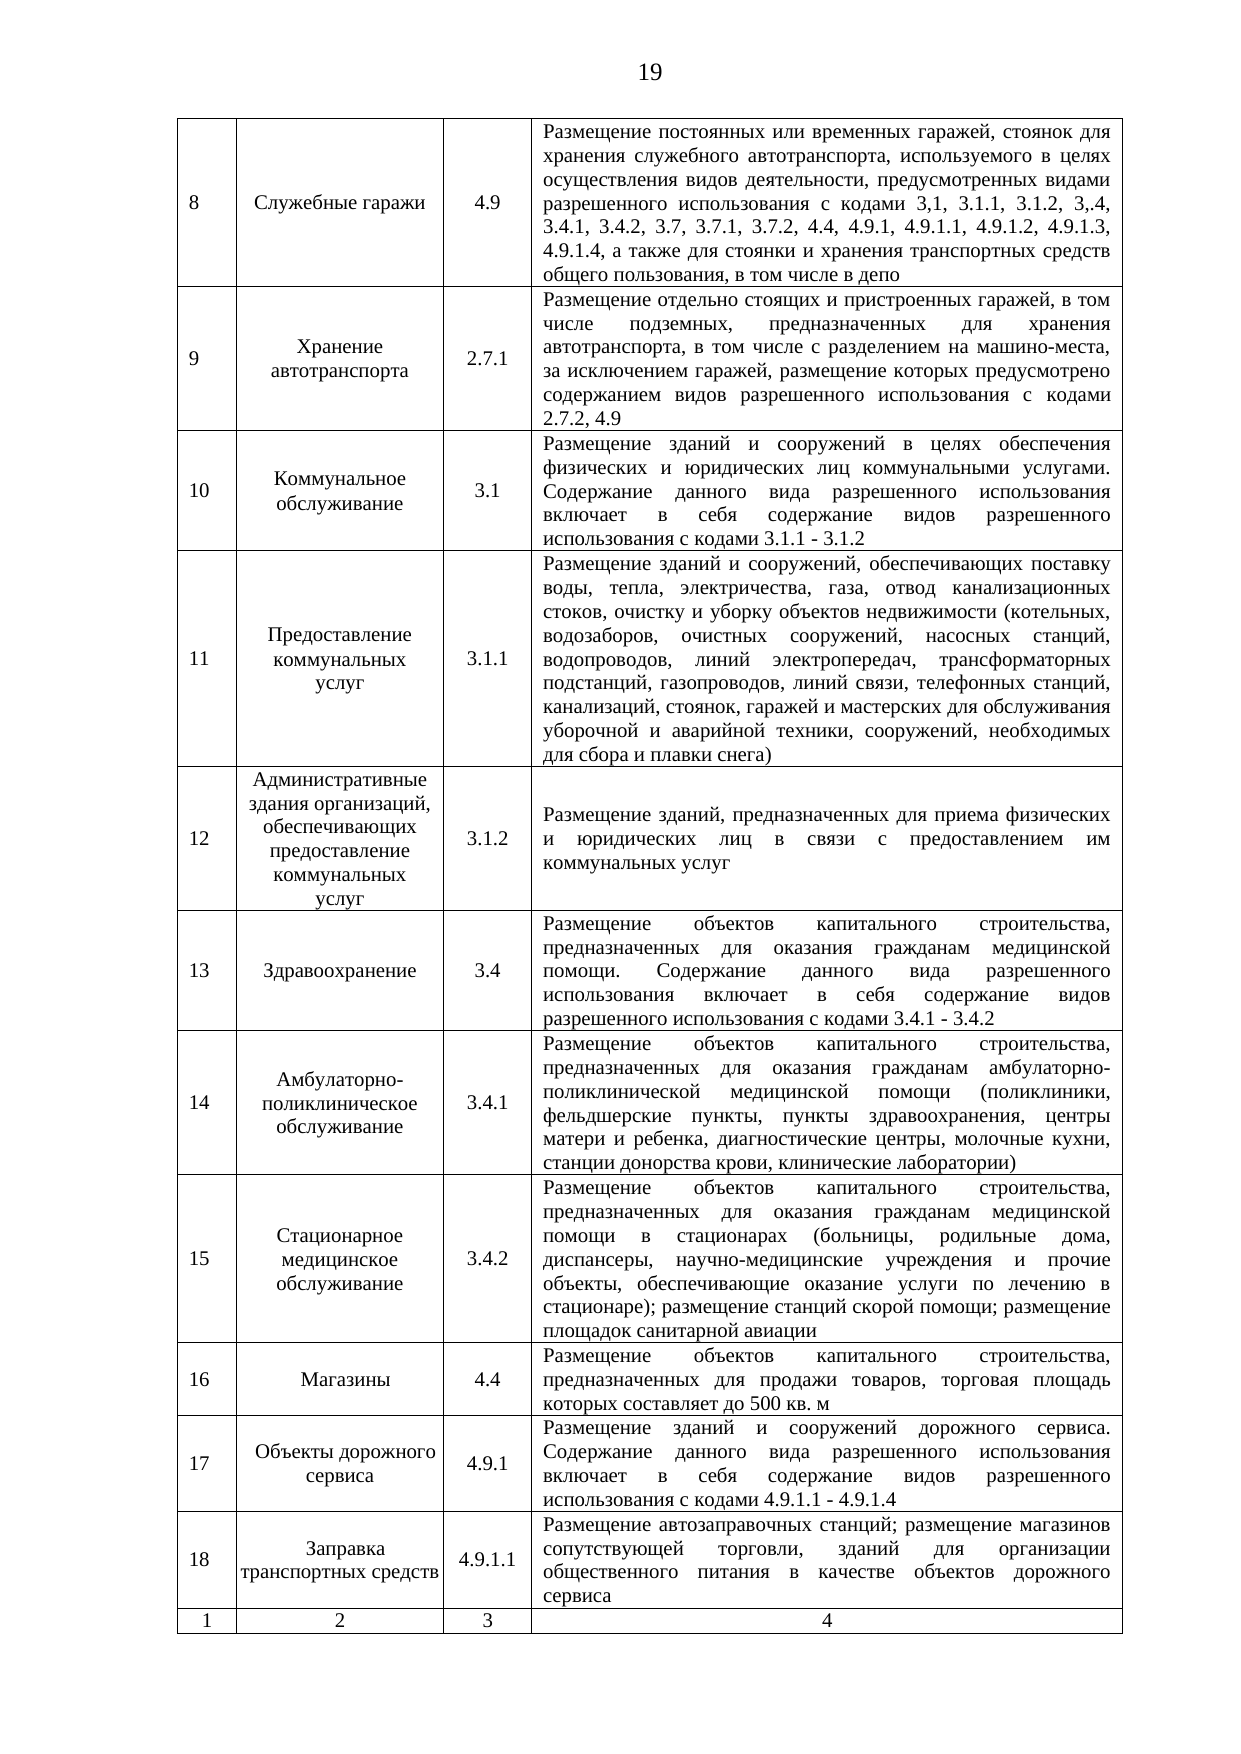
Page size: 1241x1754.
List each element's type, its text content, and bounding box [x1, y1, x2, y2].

table_cell Здравоохранение [237, 911, 443, 1030]
table_cell [178, 431, 236, 550]
table_cell Размещение автозаправочных станций; размещение магазинов сопутствующей торговли, зданий для организации общественного питания в качестве объектов дорожного сервиса [532, 1512, 1122, 1607]
table_cell [178, 119, 236, 286]
table_cell Размещение зданий, предназначенных для приема физических и юридических лиц в связи с предоставлением им коммунальных услуг [532, 767, 1122, 910]
table_cell [178, 1512, 236, 1607]
table_cell [178, 767, 236, 910]
table_cell 3.1 [444, 431, 531, 550]
table_cell 3.1.1 [444, 551, 531, 766]
table_cell [178, 1175, 236, 1342]
table_cell Объекты дорожного сервиса [237, 1416, 443, 1511]
table_cell 3.4.2 [444, 1175, 531, 1342]
table_cell Размещение зданий и сооружений, обеспечивающих поставку воды, тепла, электричества, газа, отвод канализационных стоков, очистку и уборку объектов недвижимости (котельных, водозаборов, очистных сооружений, насосных станций, водопроводов, линий электропередач, трансформаторных подстанций, газопроводов, линий связи, телефонных станций, канализаций, стоянок, гаражей и мастерских для обслуживания уборочной и аварийной техники, сооружений, необходимых для сбора и плавки снега) [532, 551, 1122, 766]
table_cell 3 [444, 1609, 531, 1632]
table_cell Размещение объектов капитального строительства, предназначенных для оказания гражданам медицинской помощи. Содержание данного вида разрешенного использования включает в себя содержание видов разрешенного использования с кодами 3.4.1 - 3.4.2 [532, 911, 1122, 1030]
table_cell [178, 911, 236, 1030]
table_cell 4.9.1.1 [444, 1512, 531, 1607]
table_cell Размещение отдельно стоящих и пристроенных гаражей, в том числе подземных, предназначенных для хранения автотранспорта, в том числе с разделением на машино-места, за исключением гаражей, размещение которых предусмотрено содержанием видов разрешенного использования с кодами 2.7.2, 4.9 [532, 287, 1122, 430]
table_cell 3.1.2 [444, 767, 531, 910]
table_cell 4.4 [444, 1343, 531, 1415]
table_cell [178, 1343, 236, 1415]
table_cell Размещение постоянных или временных гаражей, стоянок для хранения служебного автотранспорта, используемого в целях осуществления видов деятельности, предусмотренных видами разрешенного использования с кодами 3,1, 3.1.1, 3.1.2, 3,.4, 3.4.1, 3.4.2, 3.7, 3.7.1, 3.7.2, 4.4, 4.9.1, 4.9.1.1, 4.9.1.2, 4.9.1.3, 4.9.1.4, а также для стоянки и хранения транспортных средств общего пользования, в том числе в депо [532, 119, 1122, 286]
table_cell Размещение зданий и сооружений дорожного сервиса. Содержание данного вида разрешенного использования включает в себя содержание видов разрешенного использования с кодами 4.9.1.1 - 4.9.1.4 [532, 1416, 1122, 1511]
table_cell Магазины [237, 1343, 443, 1415]
table_cell 3.4 [444, 911, 531, 1030]
table_cell Амбулаторно-поликлиническое обслуживание [237, 1031, 443, 1174]
table_cell Стационарное медицинское обслуживание [237, 1175, 443, 1342]
table_cell 4.9 [444, 119, 531, 286]
table_cell Административные здания организаций, обеспечивающих предоставление коммунальных услуг [237, 767, 443, 910]
table_cell Коммунальное обслуживание [237, 431, 443, 550]
table_cell Хранение автотранспорта [237, 287, 443, 430]
table_cell Размещение объектов капитального строительства, предназначенных для оказания гражданам медицинской помощи в стационарах (больницы, родильные дома, диспансеры, научно-медицинские учреждения и прочие объекты, обеспечивающие оказание услуги по лечению в стационаре); размещение станций скорой помощи; размещение площадок санитарной авиации [532, 1175, 1122, 1342]
table_cell 2 [237, 1609, 443, 1632]
table_cell [178, 287, 236, 430]
table_cell Заправка транспортных средств [237, 1512, 443, 1607]
table_cell [178, 551, 236, 766]
table_cell 4 [532, 1609, 1122, 1632]
table_cell [178, 1416, 236, 1511]
table_cell 2.7.1 [444, 287, 531, 430]
table_cell Размещение объектов капитального строительства, предназначенных для оказания гражданам амбулаторно-поликлинической медицинской помощи (поликлиники, фельдшерские пункты, пункты здравоохранения, центры матери и ребенка, диагностические центры, молочные кухни, станции донорства крови, клинические лаборатории) [532, 1031, 1122, 1174]
table_cell 1 [178, 1609, 236, 1632]
table_cell [178, 1031, 236, 1174]
table_cell 4.9.1 [444, 1416, 531, 1511]
table_cell Размещение объектов капитального строительства, предназначенных для продажи товаров, торговая площадь которых составляет до 500 кв. м [532, 1343, 1122, 1415]
table_cell Размещение зданий и сооружений в целях обеспечения физических и юридических лиц коммунальными услугами. Содержание данного вида разрешенного использования включает в себя содержание видов разрешенного использования с кодами 3.1.1 - 3.1.2 [532, 431, 1122, 550]
table_cell 3.4.1 [444, 1031, 531, 1174]
table_cell Служебные гаражи [237, 119, 443, 286]
table_cell Предоставление коммунальных услуг [237, 551, 443, 766]
